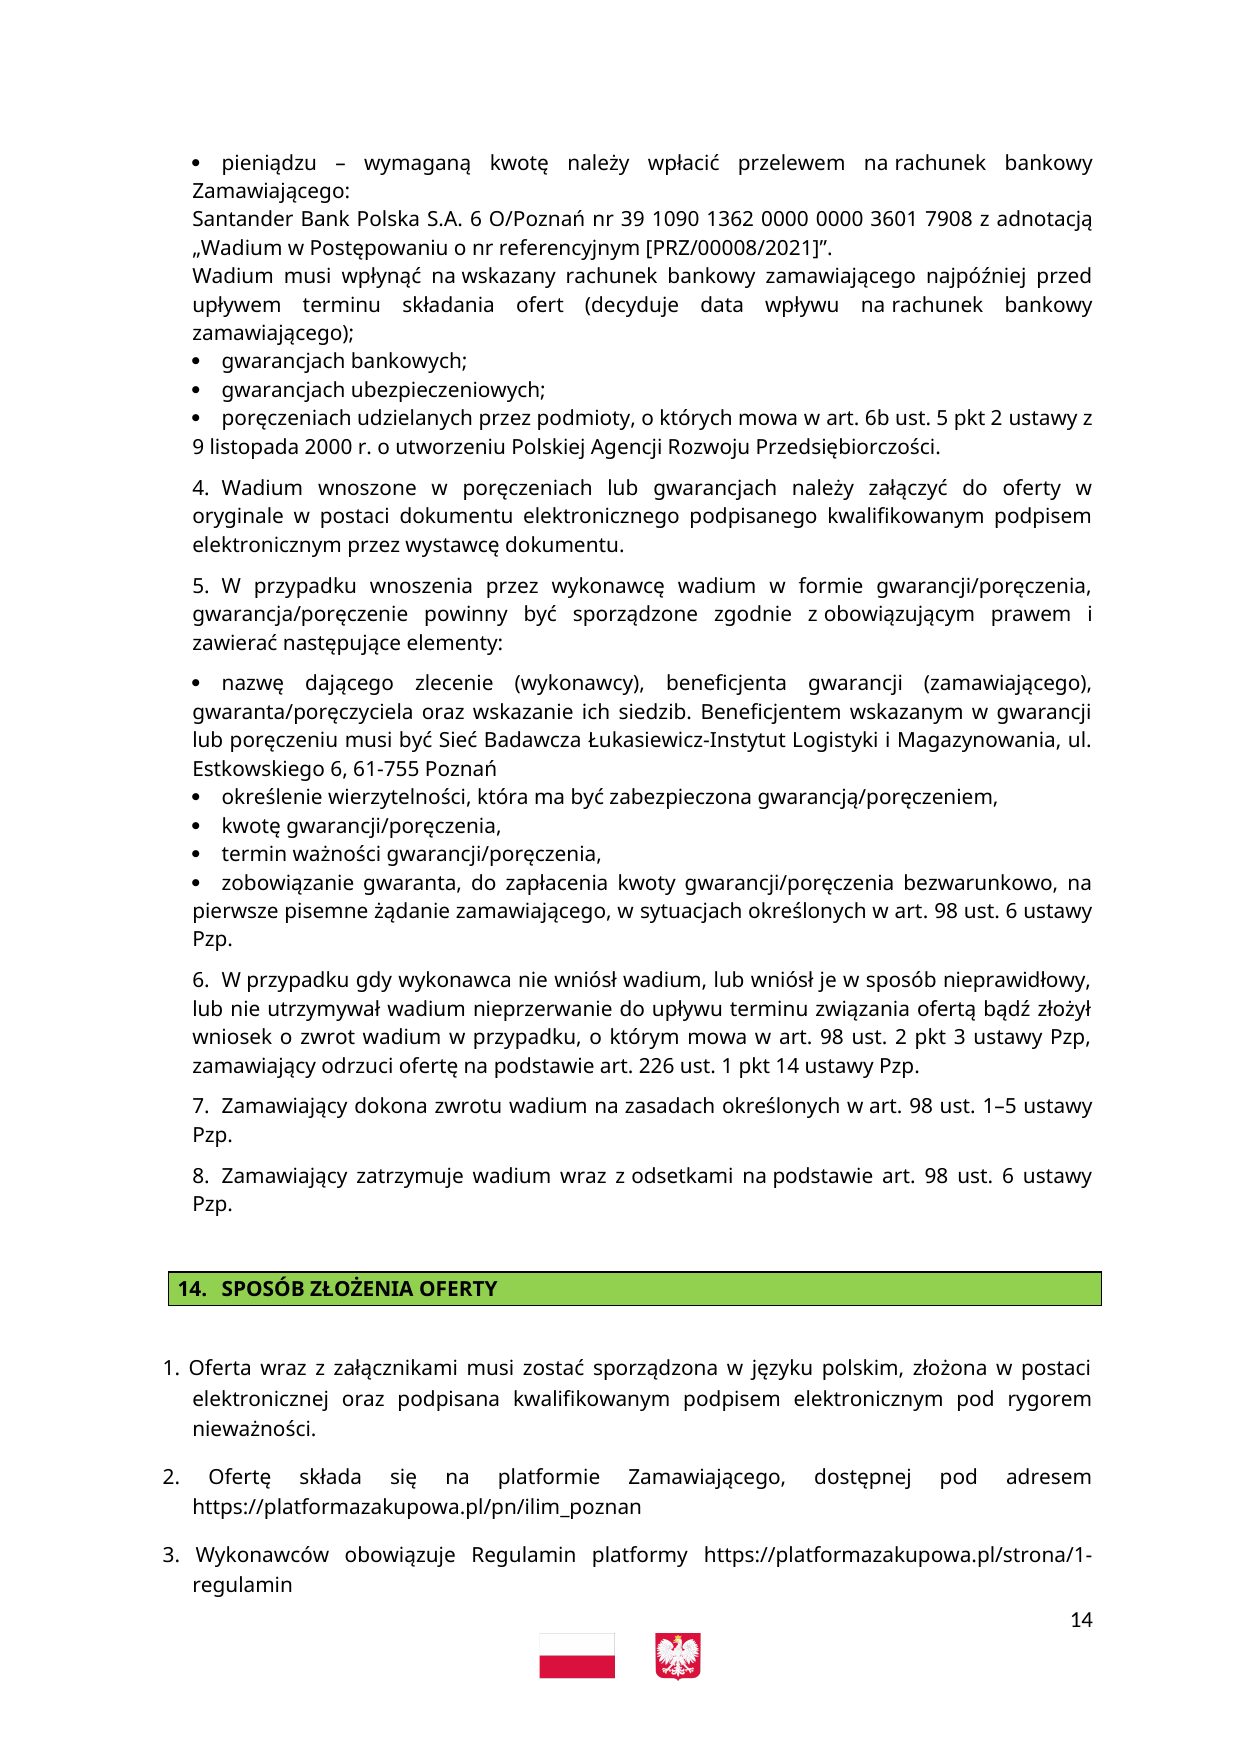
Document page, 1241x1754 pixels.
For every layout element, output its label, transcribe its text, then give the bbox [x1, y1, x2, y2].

subtitle SPOSÓB ZŁOŻENIA OFERTY [169, 1273, 1101, 1305]
list W przypadku gdy wykonawca nie wniósł wadium, lub wniósł je w sposób nieprawidłowy, lub nie utrzymywał wadium nieprzerwanie do upływu terminu związania ofertą bądź złożył wniosek o zwrot wadium w przypadku, o którym mowa w art. 98 ust. 2 pkt 3 ustawy Pzp, zamawiający odrzuci ofertę na podstawie art. 226 ust. 1 pkt 14 ustawy Pzp. [192, 965, 1093, 1079]
text 2. Ofertę składa się na platformie Zamawiającego, dostępnej pod adresem https://platformazakupowa.pl/pn/ilim_poznan [162, 1462, 1093, 1521]
text Santander Bank Polska S.A. 6 O/Poznań nr 39 1090 1362 0000 0000 3601 7908 z adnotacją „Wadium w Postępowaniu o nr referencyjnym [PRZ/00008/2021]”. [192, 204, 1093, 261]
text 3. Wykonawców obowiązuje Regulamin platformy https://platformazakupowa.pl/strona/1-regulamin [162, 1540, 1093, 1599]
picture [539, 1633, 701, 1681]
list Wadium musi wpłynąć na wskazany rachunek bankowy zamawiającego najpóźniej przed upływem terminu składania ofert (decyduje data wpływu na rachunek bankowy zamawiającego); [192, 261, 1093, 347]
text 1. Oferta wraz z załącznikami musi zostać sporządzona w języku polskim, złożona w postaci elektronicznej oraz podpisana kwalifikowanym podpisem elektronicznym pod rygorem nieważności. [162, 1353, 1093, 1443]
list gwarancjach bankowych; [192, 347, 1093, 375]
list poręczeniach udzielanych przez podmioty, o których mowa w art. 6b ust. 5 pkt 2 ustawy z 9 listopada 2000 r. o utworzeniu Polskiej Agencji Rozwoju Przedsiębiorczości. [192, 403, 1093, 460]
list gwarancjach ubezpieczeniowych; [192, 375, 1093, 403]
list Zamawiający dokona zwrotu wadium na zasadach określonych w art. 98 ust. 1–5 ustawy Pzp. [192, 1092, 1093, 1148]
list Wadium wnoszone w poręczeniach lub gwarancjach należy załączyć do oferty w oryginale w postaci dokumentu elektronicznego podpisanego kwalifikowanym podpisem elektronicznym przez wystawcę dokumentu. [192, 473, 1093, 558]
list W przypadku wnoszenia przez wykonawcę wadium w formie gwarancji/poręczenia, gwarancja/poręczenie powinny być sporządzone zgodnie z obowiązującym prawem i zawierać następujące elementy: [192, 571, 1093, 656]
list termin ważności gwarancji/poręczenia, [192, 839, 1093, 868]
list Zamawiający zatrzymuje wadium wraz z odsetkami na podstawie art. 98 ust. 6 ustawy Pzp. [192, 1161, 1093, 1218]
list zobowiązanie gwaranta, do zapłacenia kwoty gwarancji/poręczenia bezwarunkowo, na pierwsze pisemne żądanie zamawiającego, w sytuacjach określonych w art. 98 ust. 6 ustawy Pzp. [192, 868, 1093, 953]
list kwotę gwarancji/poręczenia, [192, 811, 1093, 839]
list określenie wierzytelności, która ma być zabezpieczona gwarancją/poręczeniem, [192, 782, 1093, 811]
list nazwę dającego zlecenie (wykonawcy), beneficjenta gwarancji (zamawiającego), gwaranta/poręczyciela oraz wskazanie ich siedzib. Beneficjentem wskazanym w gwarancji lub poręczeniu musi być Sieć Badawcza Łukasiewicz-Instytut Logistyki i Magazynowania, ul. Estkowskiego 6, 61-755 Poznań [192, 668, 1093, 782]
list pieniądzu – wymaganą kwotę należy wpłacić przelewem na rachunek bankowy Zamawiającego: [192, 148, 1093, 204]
